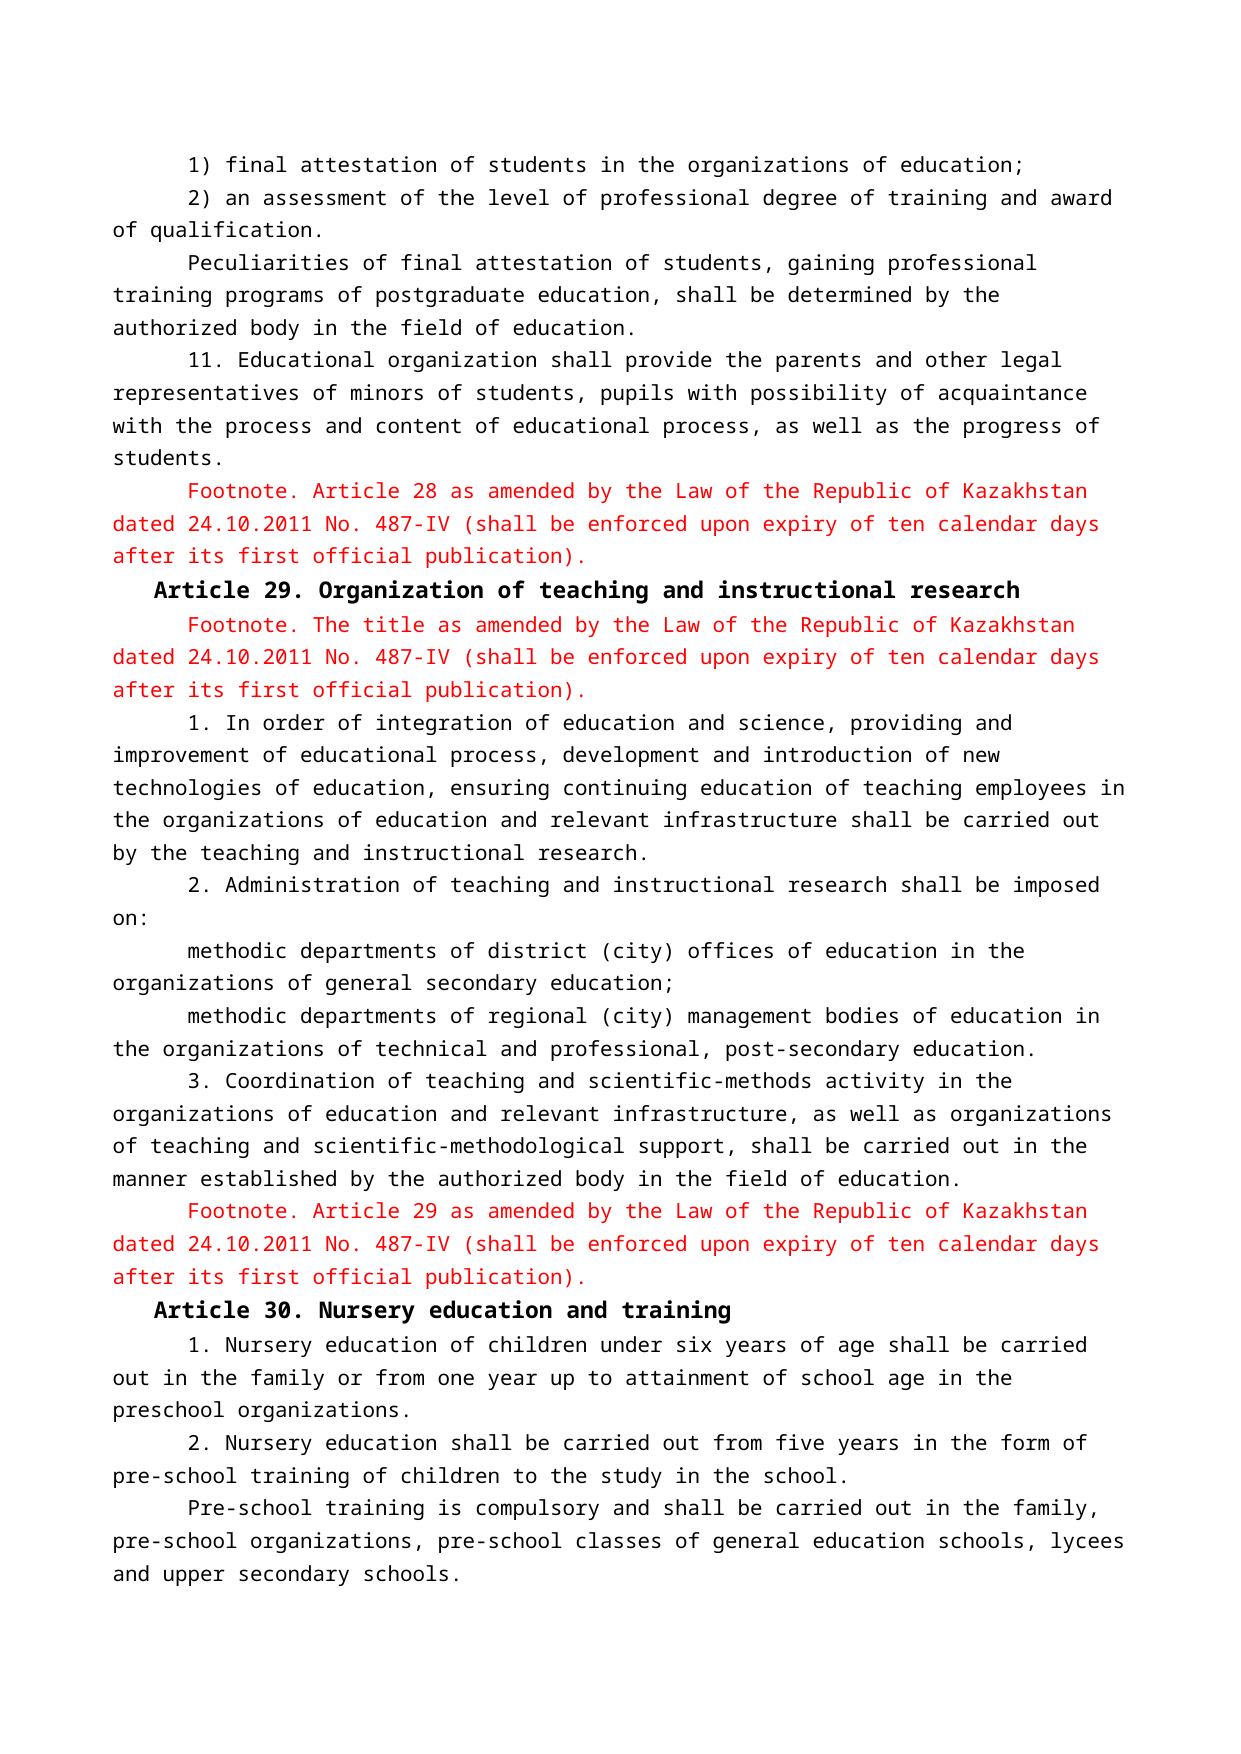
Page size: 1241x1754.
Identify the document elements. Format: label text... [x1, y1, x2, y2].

text 1. In order of integration of education and science, providing and improvement of educational process, development and introduction of new technologies of education, ensuring continuing education of teaching employees in the organizations of education and relevant infrastructure shall be carried out by the teaching and instructional research. 2. Administration of teaching and instructional research shall be imposed on: methodic departments of district (city) offices of education in the organizations of general secondary education; methodic departments of regional (city) management bodies of education in the organizations of technical and professional, post-secondary education. 3. Coordination of teaching and scientific-methods activity in the organizations of education and relevant infrastructure, as well as organizations of teaching and scientific-methodological support, shall be carried out in the manner established by the authorized body in the field of education. Footnote. Article 29 as amended by the Law of the Republic of Kazakhstan dated 24.10.2011 No. 487-IV (shall be enforced upon expiry of ten calendar days after its first official publication). [112, 708, 1128, 1290]
text Footnote. The title as amended by the Law of the Republic of Kazakhstan dated 24.10.2011 No. 487-IV (shall be enforced upon expiry of ten calendar days after its first official publication). [112, 610, 1128, 703]
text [112, 1330, 1128, 1587]
text Article 29. Organization of teaching and instructional research [112, 574, 1128, 605]
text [112, 150, 1128, 570]
text Article 30. Nursery education and training [112, 1294, 1128, 1326]
